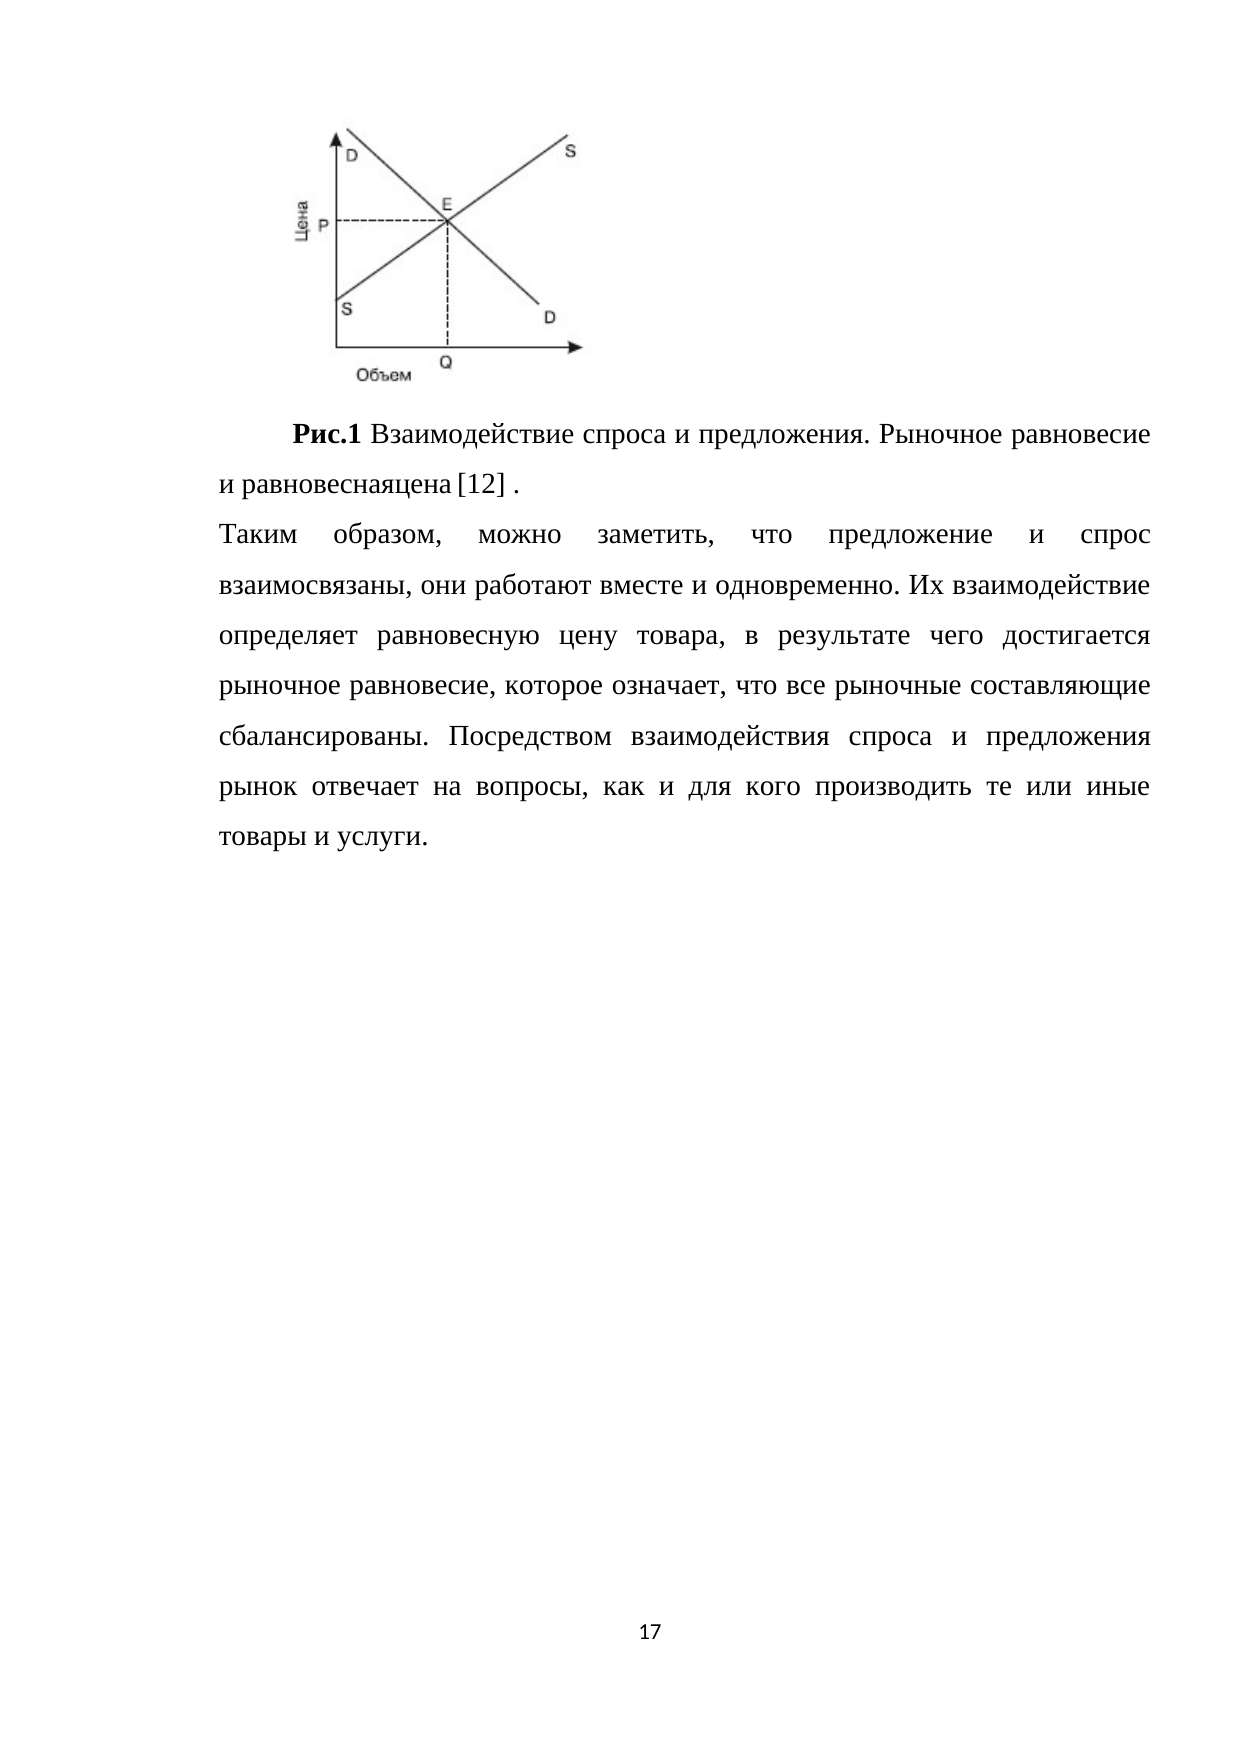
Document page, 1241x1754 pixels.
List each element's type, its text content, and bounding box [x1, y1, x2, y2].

picture [292, 118, 599, 386]
text Рис.1 Взаимодействие спроса и предложения. Рыночное равновесие и равновесная цена [12] . Таким образом, можно заметить, что предложение и спрос взаимосвязаны, они работают вместе и одновременно. Их взаимодействие определяет равновесную цену товара, в результате чего достигается рыночное равновесие, которое означает, что все рыночные составляющие сбалансированы. Посредством взаимодействия спроса и предложения рынок отвечает на вопросы, как и для кого производить те или иные товары и услуги. [218, 416, 1152, 852]
